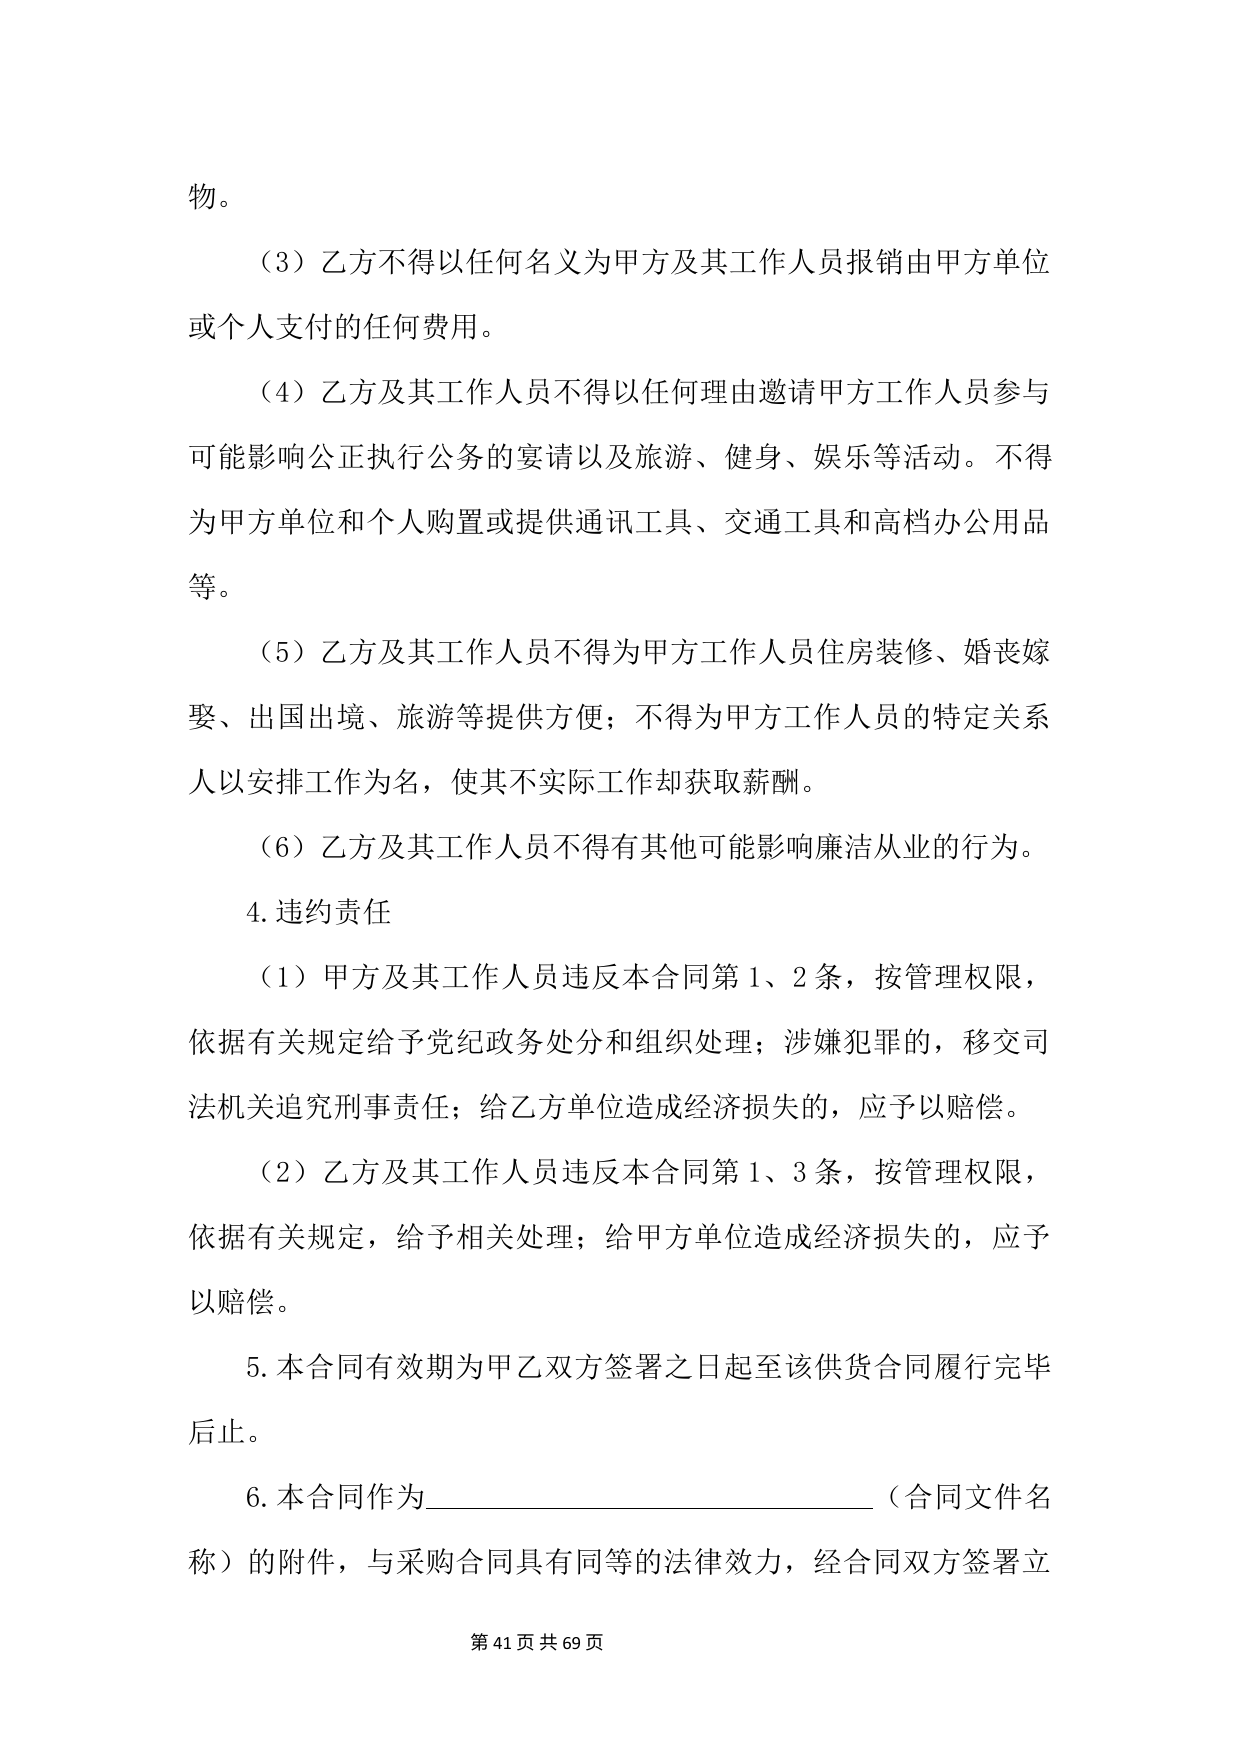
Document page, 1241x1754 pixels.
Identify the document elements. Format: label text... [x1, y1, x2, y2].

text （3）乙方不得以任何名义为甲方及其工作人员报销由甲方单位或个人支付的任何费用。 [187, 227, 1053, 357]
text （4）乙方及其工作人员不得以任何理由邀请甲方工作人员参与可能影响公正执行公务的宴请以及旅游、健身、娱乐等活动。不得为甲方单位和个人购置或提供通讯工具、交通工具和高档办公用品等。 [187, 357, 1053, 617]
text （2）乙方及其工作人员违反本合同第1、3条，按管理权限，依据有关规定，给予相关处理；给甲方单位造成经济损失的，应予以赔偿。 [187, 1137, 1053, 1332]
text （1）甲方及其工作人员违反本合同第1、2条，按管理权限，依据有关规定给予党纪政务处分和组织处理；涉嫌犯罪的，移交司法机关追究刑事责任；给乙方单位造成经济损失的，应予以赔偿。 [187, 942, 1053, 1137]
text 4.违约责任 [187, 877, 1053, 942]
text 5.本合同有效期为甲乙双方签署之日起至该供货合同履行完毕后止。 [187, 1332, 1053, 1462]
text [187, 1462, 1053, 1592]
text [187, 162, 1053, 227]
text （5）乙方及其工作人员不得为甲方工作人员住房装修、婚丧嫁娶、出国出境、旅游等提供方便；不得为甲方工作人员的特定关系人以安排工作为名，使其不实际工作却获取薪酬。 [187, 617, 1053, 812]
text （6）乙方及其工作人员不得有其他可能影响廉洁从业的行为。 [187, 812, 1053, 877]
